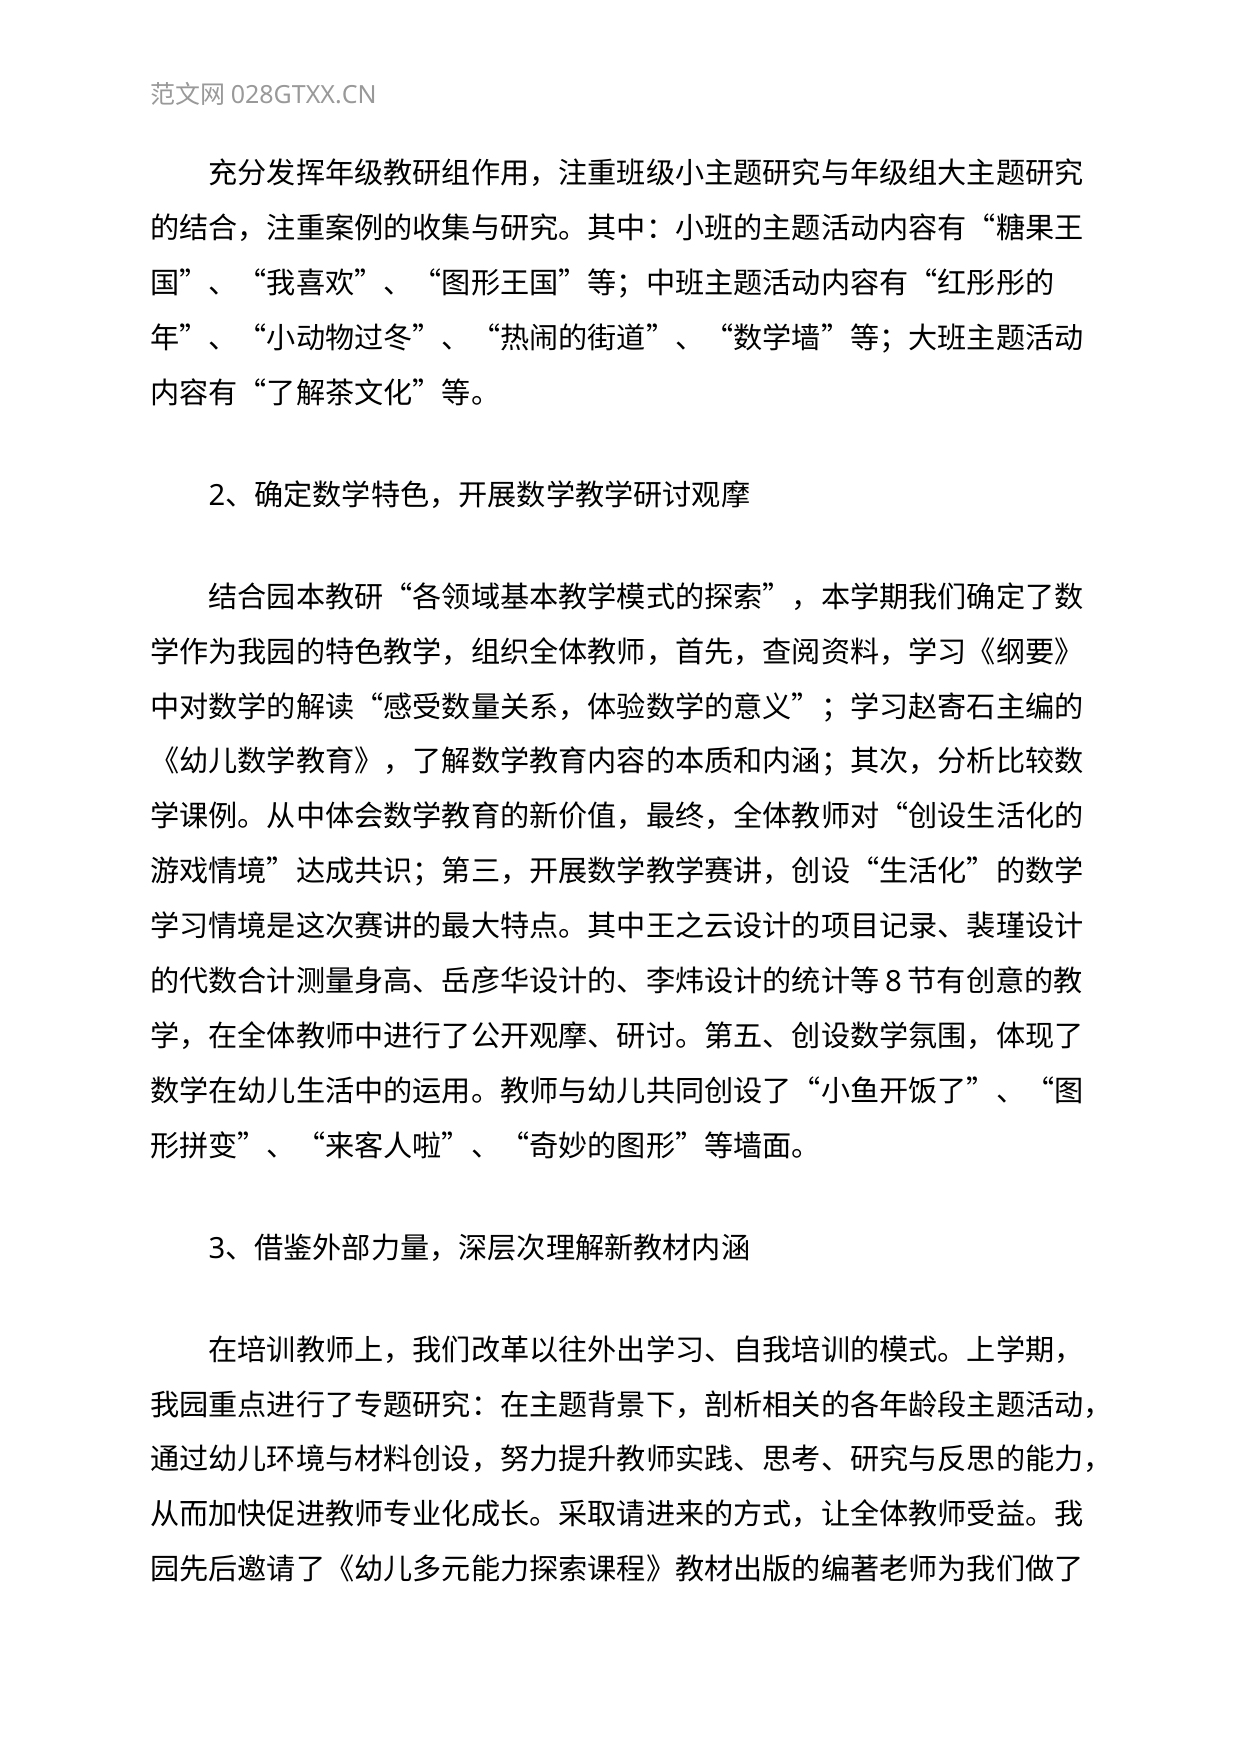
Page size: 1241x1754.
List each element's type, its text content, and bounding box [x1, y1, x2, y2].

text 结合园本教研“各领域基本教学模式的探索”，本学期我们确定了数学作为我园的特色教学，组织全体教师，首先，查阅资料，学习《纲要》中对数学的解读“感受数量关系，体验数学的意义”；学习赵寄石主编的《幼儿数学教育》，了解数学教育内容的本质和内涵；其次，分析比较数学课例。从中体会数学教育的新价值，最终，全体教师对“创设生活化的游戏情境”达成共识；第三，开展数学教学赛讲，创设“生活化”的数学学习情境是这次赛讲的最大特点。其中王之云设计的项目记录、裴瑾设计的代数合计测量身高、岳彦华设计的、李炜设计的统计等8节有创意的教学，在全体教师中进行了公开观摩、研讨。第五、创设数学氛围，体现了数学在幼儿生活中的运用。教师与幼儿共同创设了“小鱼开饭了”、“图形拼变”、“来客人啦”、“奇妙的图形”等墙面。 [150, 573, 1090, 1165]
text 充分发挥年级教研组作用，注重班级小主题研究与年级组大主题研究的结合，注重案例的收集与研究。其中：小班的主题活动内容有“糖果王国”、“我喜欢”、“图形王国”等；中班主题活动内容有“红彤彤的年”、“小动物过冬”、“热闹的街道”、“数学墙”等；大班主题活动内容有“了解茶文化”等。 [150, 150, 1090, 412]
text 2、确定数学特色，开展数学教学研讨观摩 [150, 471, 1090, 514]
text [150, 1326, 1090, 1588]
text 3、借鉴外部力量，深层次理解新教材内涵 [150, 1224, 1090, 1267]
